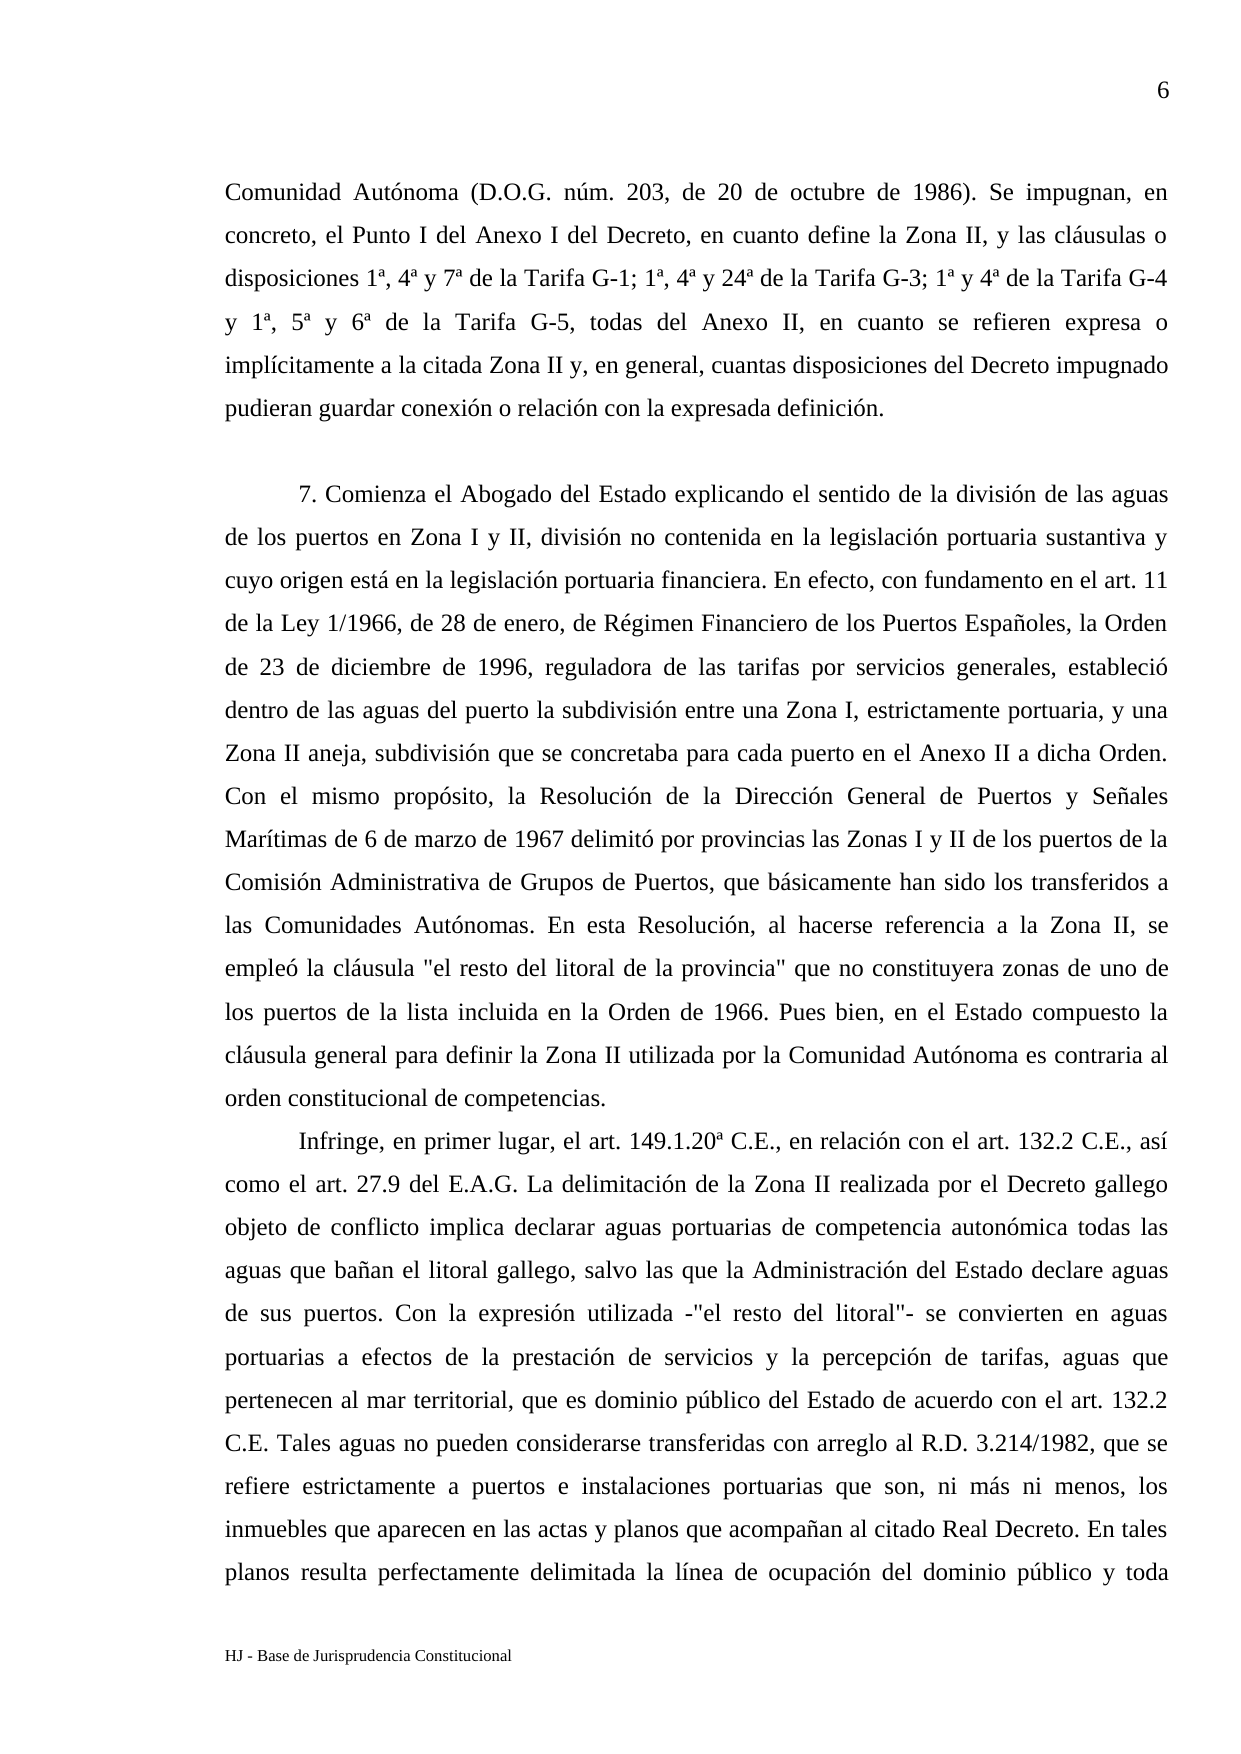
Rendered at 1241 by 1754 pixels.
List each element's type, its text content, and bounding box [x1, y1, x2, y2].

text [224, 177, 1169, 422]
text 7. Comienza el Abogado del Estado explicando el sentido de la división de las aguas de los puertos en Zona I y II, división no contenida en la legislación portuaria sustantiva y cuyo origen está en la legislación portuaria financiera. En efecto, con fundamento en el art. 11 de la Ley 1/1966, de 28 de enero, de Régimen Financiero de los Puertos Españoles, la Orden de 23 de diciembre de 1996, reguladora de las tarifas por servicios generales, estableció dentro de las aguas del puerto la subdivisión entre una Zona I, estrictamente portuaria, y una Zona II aneja, subdivisión que se concretaba para cada puerto en el Anexo II a dicha Orden. Con el mismo propósito, la Resolución de la Dirección General de Puertos y Señales Marítimas de 6 de marzo de 1967 delimitó por provincias las Zonas I y II de los puertos de la Comisión Administrativa de Grupos de Puertos, que básicamente han sido los transferidos a las Comunidades Autónomas. En esta Resolución, al hacerse referencia a la Zona II, se empleó la cláusula "el resto del litoral de la provincia" que no constituyera zonas de uno de los puertos de la lista incluida en la Orden de 1966. Pues bien, en el Estado compuesto la cláusula general para definir la Zona II utilizada por la Comunidad Autónoma es contraria al orden constitucional de competencias. [224, 479, 1169, 1112]
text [224, 1126, 1169, 1586]
